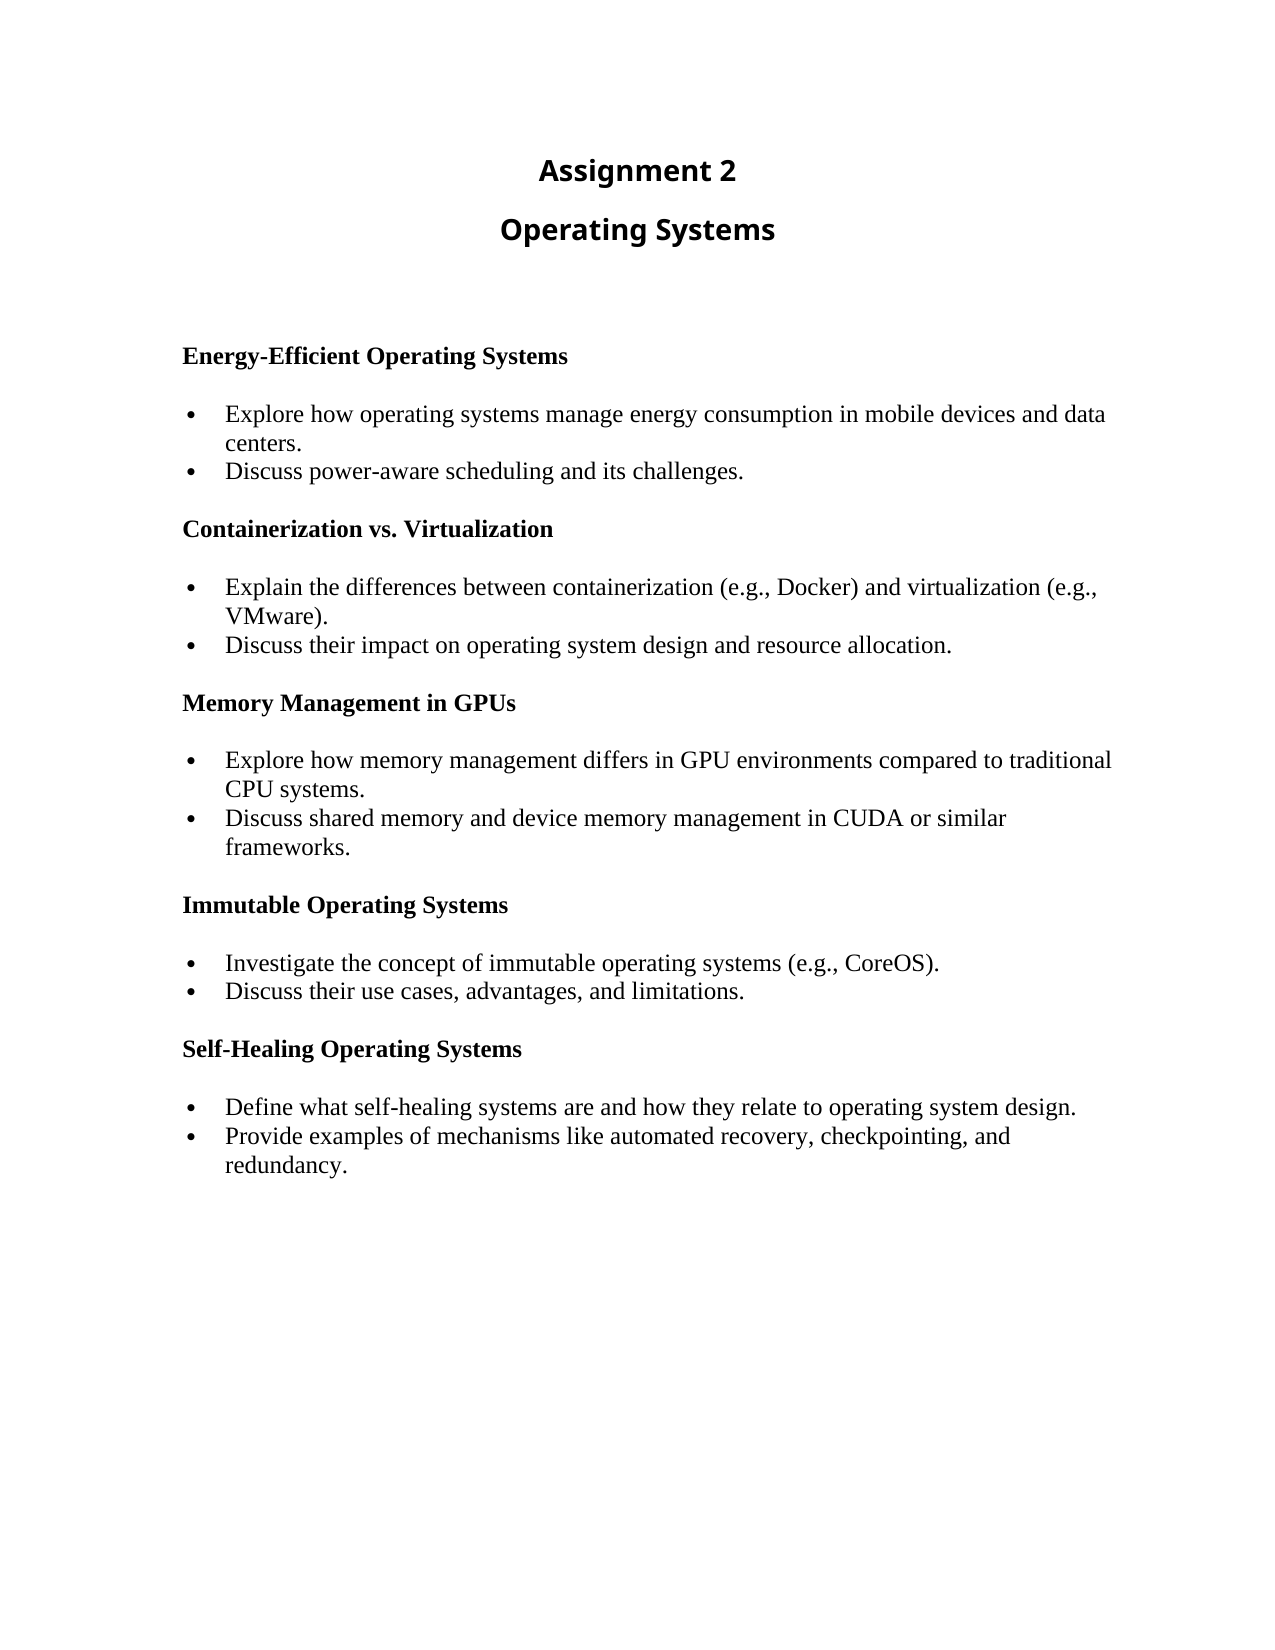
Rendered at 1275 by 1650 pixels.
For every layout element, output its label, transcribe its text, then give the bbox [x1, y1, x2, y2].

text  Containerization vs. Virtualization [150, 514, 1125, 543]
list Explore how memory management differs in GPU environments compared to traditional CPU systems. [187, 746, 1125, 803]
list Discuss their impact on operating system design and resource allocation. [187, 630, 1125, 658]
list Discuss their use cases, advantages, and limitations. [187, 976, 1125, 1005]
list Define what self-healing systems are and how they relate to operating system design. [187, 1092, 1125, 1121]
list Discuss shared memory and device memory management in CUDA or similar frameworks. [187, 803, 1125, 861]
list Provide examples of mechanisms like automated recovery, checkpointing, and redundancy. [187, 1121, 1125, 1178]
text  Immutable Operating Systems [150, 890, 1125, 918]
list Investigate the concept of immutable operating systems (e.g., CoreOS). [187, 948, 1125, 976]
text Assignment 2 [150, 150, 1125, 190]
text  Energy-Efficient Operating Systems [150, 341, 1125, 370]
text Operating Systems [150, 209, 1125, 249]
text  Memory Management in GPUs [150, 688, 1125, 716]
text  Self-Healing Operating Systems [150, 1034, 1125, 1063]
list Discuss power-aware scheduling and its challenges. [187, 456, 1125, 485]
list Explain the differences between containerization (e.g., Docker) and virtualization (e.g., VMware). [187, 572, 1125, 630]
list Explore how operating systems manage energy consumption in mobile devices and data centers. [187, 399, 1125, 456]
